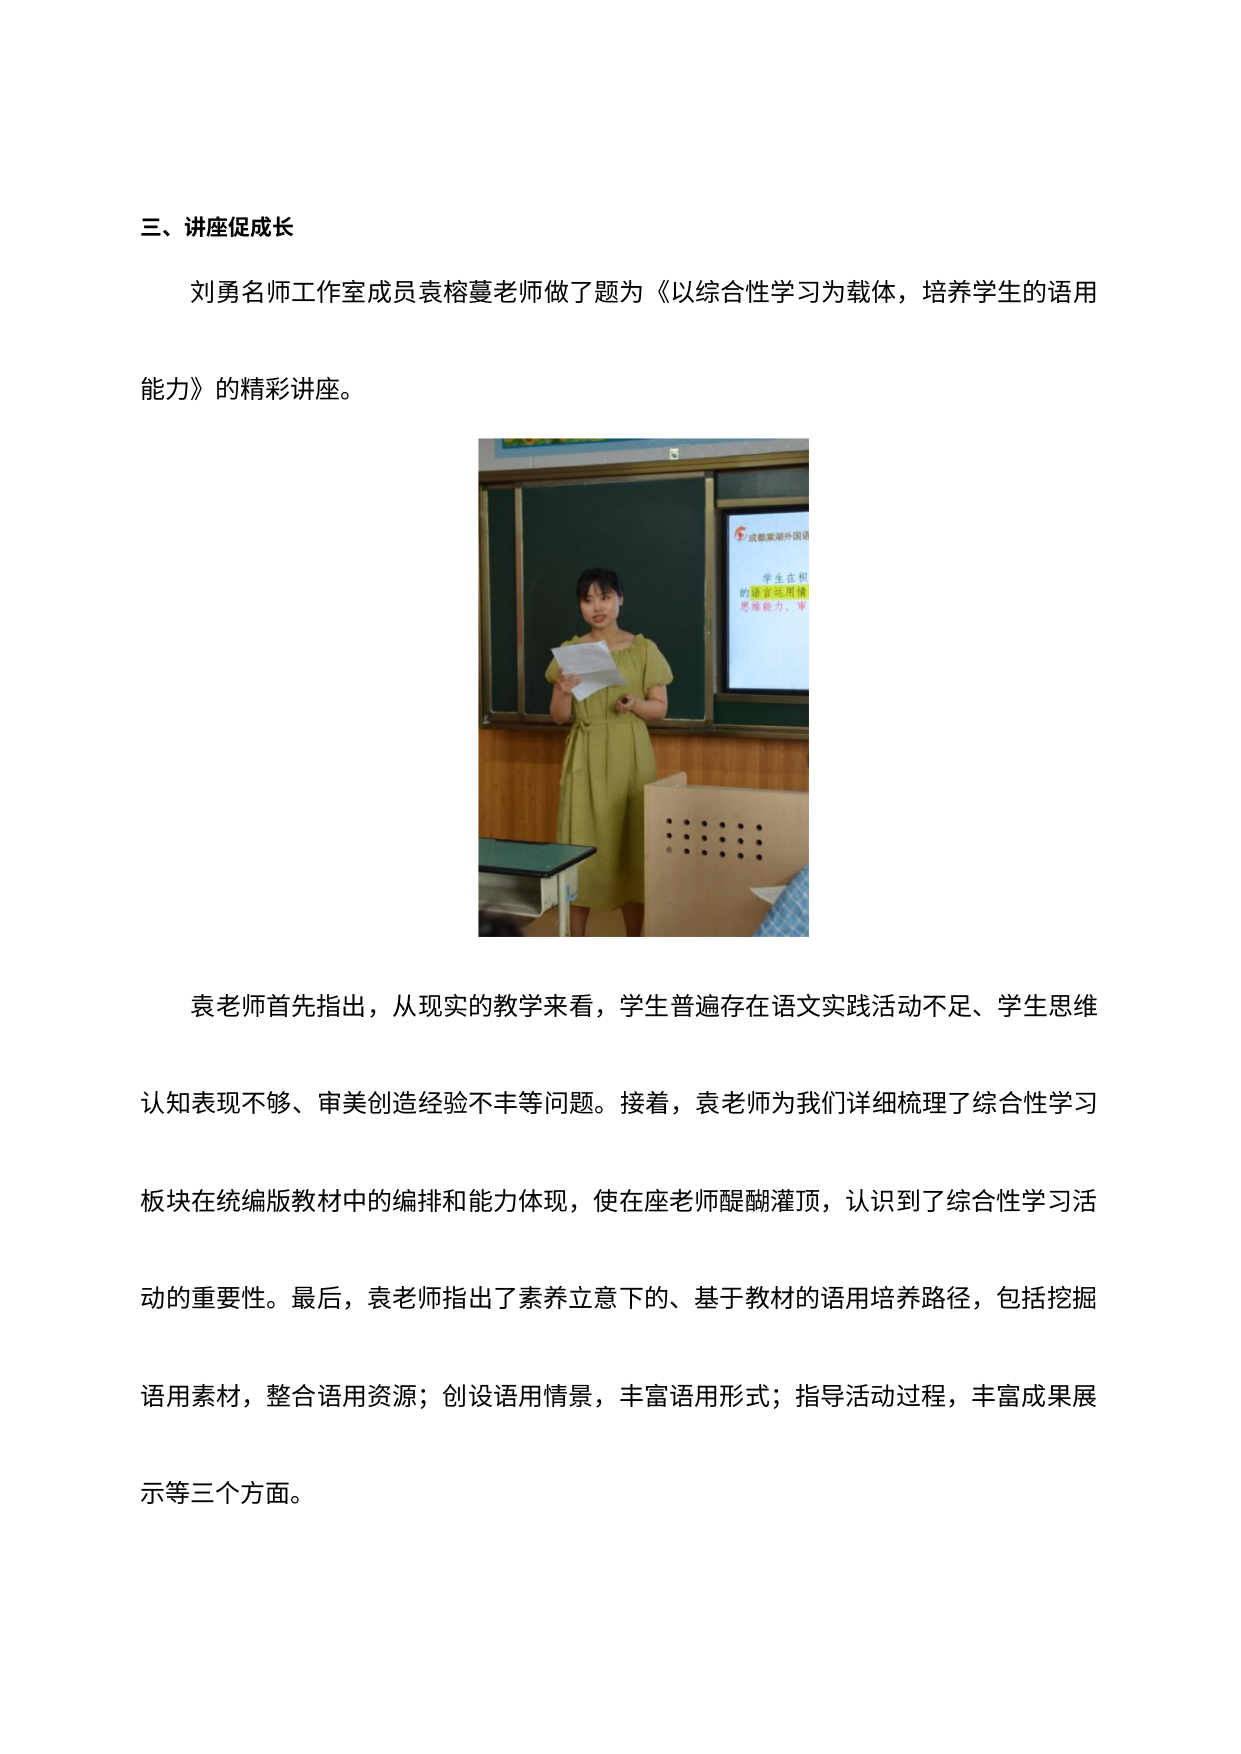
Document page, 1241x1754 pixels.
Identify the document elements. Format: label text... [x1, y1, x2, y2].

list 刘勇名师工作室成员袁榕蔓老师做了题为《以综合性学习为载体，培养学生的语用能力》的精彩讲座。 [141, 258, 1100, 421]
picture [479, 439, 809, 936]
list 三、讲座促成长 [141, 210, 1100, 242]
list 袁老师首先指出，从现实的教学来看，学生普遍存在语文实践活动不足、学生思维认知表现不够、审美创造经验不丰等问题。接着，袁老师为我们详细梳理了综合性学习板块在统编版教材中的编排和能力体现，使在座老师醍醐灌顶，认识到了综合性学习活动的重要性。最后，袁老师指出了素养立意下的、基于教材的语用培养路径，包括挖掘语用素材，整合语用资源；创设语用情景，丰富语用形式；指导活动过程，丰富成果展示等三个方面。 [141, 972, 1100, 1524]
